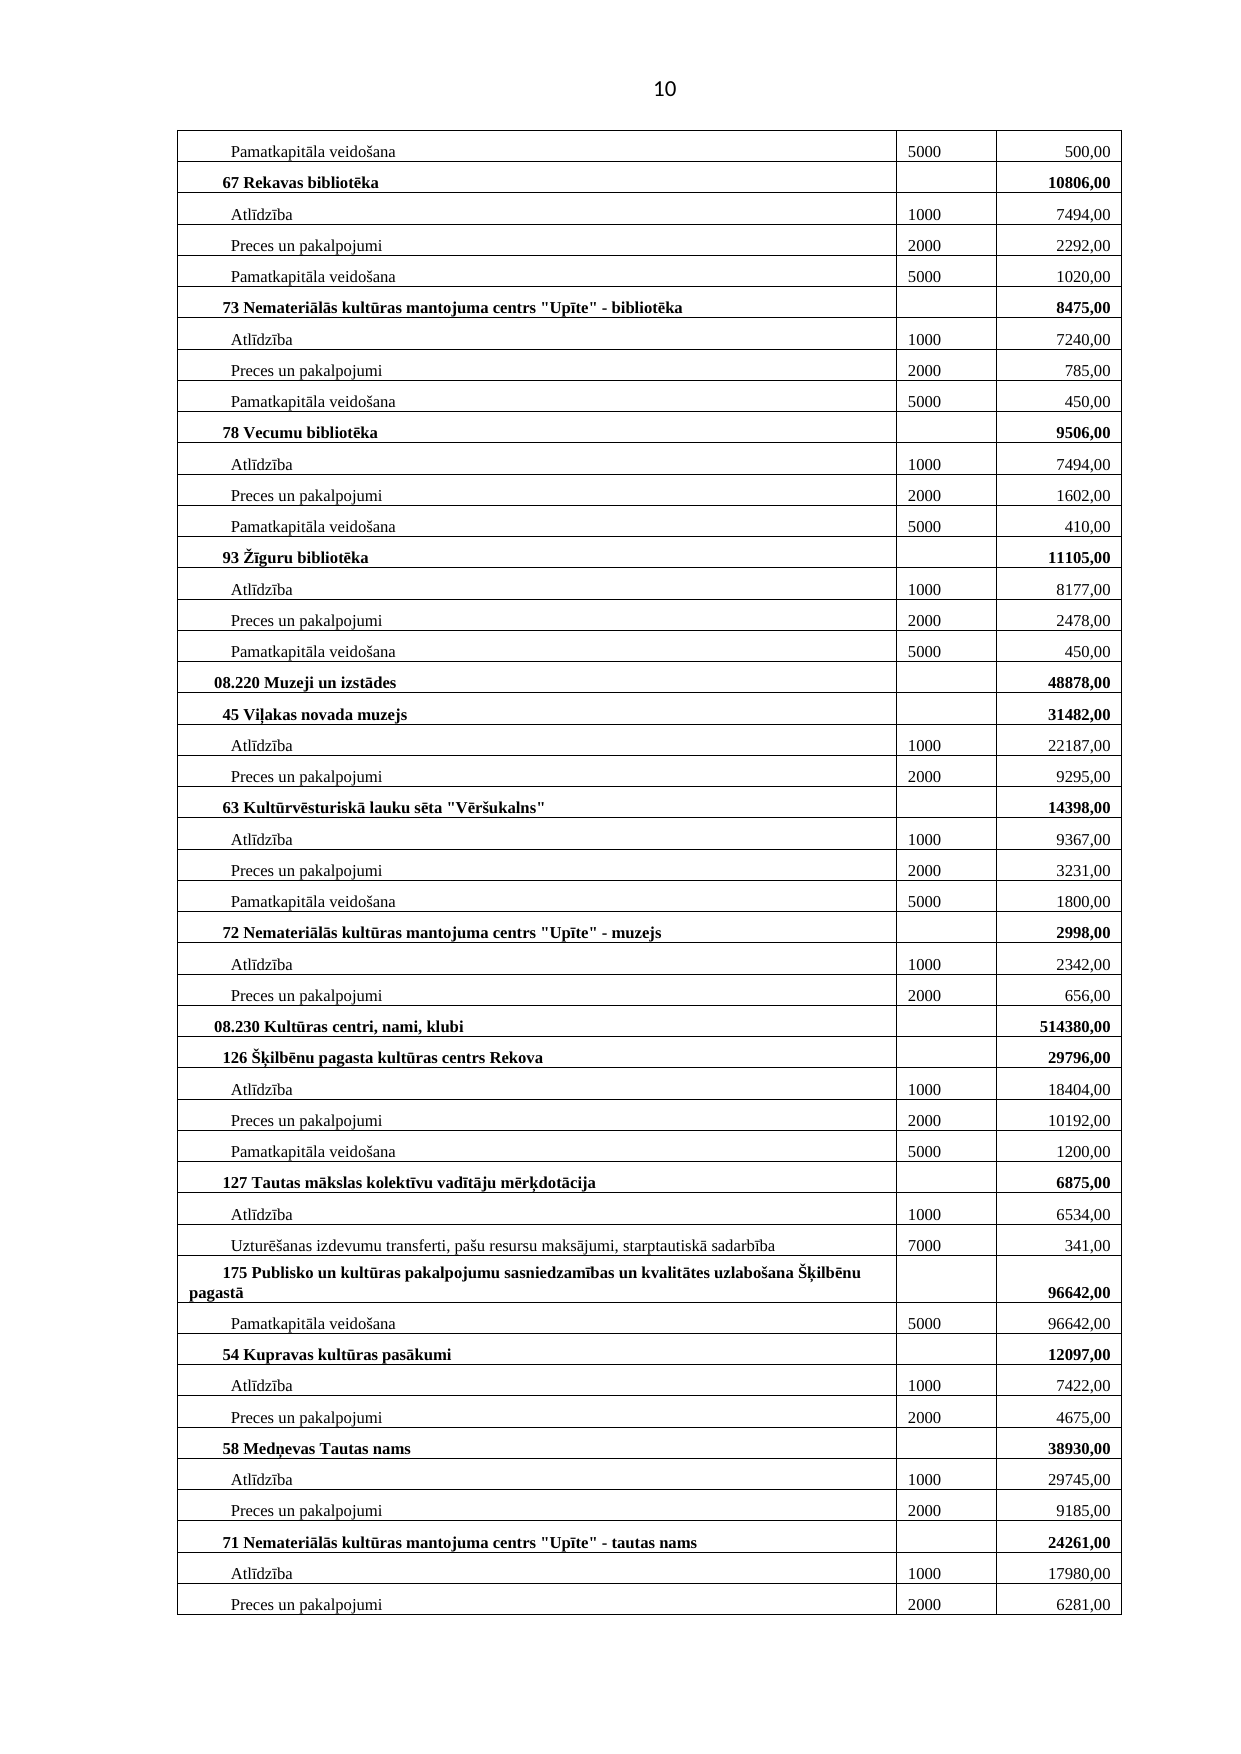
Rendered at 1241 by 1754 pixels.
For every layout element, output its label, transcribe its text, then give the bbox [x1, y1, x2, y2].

table_cell 11105,00 [997, 537, 1121, 567]
table_cell 45 Viļakas novada muzejs [178, 693, 896, 723]
table_cell 78 Vecumu bibliotēka [178, 412, 896, 442]
table_cell [897, 1428, 996, 1458]
table_cell Preces un pakalpojumi [178, 350, 896, 380]
table_cell 450,00 [997, 631, 1121, 661]
table_cell 9367,00 [997, 818, 1121, 848]
table_cell 67 Rekavas bibliotēka [178, 162, 896, 192]
table_cell 2000 [897, 1490, 996, 1520]
table_cell 2000 [897, 1584, 996, 1614]
table_cell 1000 [897, 818, 996, 848]
table_cell [897, 287, 996, 317]
table_cell 17980,00 [997, 1553, 1121, 1583]
table_cell [897, 537, 996, 567]
table_cell Atlīdzība [178, 725, 896, 755]
table_cell [897, 912, 996, 942]
table_cell 5000 [897, 1303, 996, 1333]
table_cell [897, 162, 996, 192]
table_cell 127 Tautas mākslas kolektīvu vadītāju mērķdotācija [178, 1162, 896, 1192]
table_cell Pamatkapitāla veidošana [178, 881, 896, 911]
table_cell 1200,00 [997, 1131, 1121, 1161]
table_cell 656,00 [997, 975, 1121, 1005]
table_cell 5000 [897, 131, 996, 161]
table_cell 9295,00 [997, 756, 1121, 786]
table_cell 12097,00 [997, 1334, 1121, 1364]
table_cell Atlīdzība [178, 1459, 896, 1489]
table_cell 2000 [897, 1396, 996, 1427]
table_cell 1602,00 [997, 475, 1121, 505]
table_cell 73 Nemateriālās kultūras mantojuma centrs "Upīte" - bibliotēka [178, 287, 896, 317]
table_cell 2000 [897, 756, 996, 786]
table_cell Preces un pakalpojumi [178, 975, 896, 1005]
table_cell Atlīdzība [178, 193, 896, 223]
table_cell 54 Kupravas kultūras pasākumi [178, 1334, 896, 1364]
table_cell Pamatkapitāla veidošana [178, 1303, 896, 1333]
table_cell 31482,00 [997, 693, 1121, 723]
table_cell 2000 [897, 225, 996, 255]
table_cell [897, 693, 996, 723]
table_cell 2000 [897, 350, 996, 380]
table_cell 2342,00 [997, 943, 1121, 973]
table_cell [897, 1521, 996, 1552]
table_cell 6875,00 [997, 1162, 1121, 1192]
table_cell 5000 [897, 881, 996, 911]
table_cell 71 Nemateriālās kultūras mantojuma centrs "Upīte" - tautas nams [178, 1521, 896, 1552]
table_cell 2000 [897, 1100, 996, 1130]
table_cell Atlīdzība [178, 1553, 896, 1583]
table_cell [897, 412, 996, 442]
table_cell 1000 [897, 568, 996, 598]
table_cell Preces un pakalpojumi [178, 850, 896, 880]
table_cell 9185,00 [997, 1490, 1121, 1520]
table_cell 450,00 [997, 381, 1121, 411]
table_cell 1000 [897, 318, 996, 348]
table_cell 6281,00 [997, 1584, 1121, 1614]
table_cell 7422,00 [997, 1365, 1121, 1395]
table_cell [897, 1006, 996, 1036]
table_cell 29745,00 [997, 1459, 1121, 1489]
table_cell 410,00 [997, 506, 1121, 536]
table_cell Pamatkapitāla veidošana [178, 381, 896, 411]
table_cell [897, 662, 996, 692]
table_cell 72 Nemateriālās kultūras mantojuma centrs "Upīte" - muzejs [178, 912, 896, 942]
table_cell 2000 [897, 850, 996, 880]
table_cell Pamatkapitāla veidošana [178, 631, 896, 661]
table_cell 48878,00 [997, 662, 1121, 692]
table_cell 5000 [897, 631, 996, 661]
table_cell 2998,00 [997, 912, 1121, 942]
table_cell 5000 [897, 506, 996, 536]
table_cell 8475,00 [997, 287, 1121, 317]
table_cell 14398,00 [997, 787, 1121, 817]
table_cell 96642,00 [997, 1303, 1121, 1333]
table_cell 24261,00 [997, 1521, 1121, 1552]
table_cell [897, 1037, 996, 1067]
table_cell 1000 [897, 443, 996, 473]
table_cell 6534,00 [997, 1193, 1121, 1223]
table_cell 1000 [897, 1068, 996, 1098]
table_cell Preces un pakalpojumi [178, 1490, 896, 1520]
table_cell 63 Kultūrvēsturiskā lauku sēta "Vēršukalns" [178, 787, 896, 817]
table_cell 1000 [897, 1553, 996, 1583]
table_cell 10192,00 [997, 1100, 1121, 1130]
table_cell Preces un pakalpojumi [178, 600, 896, 630]
table_cell Atlīdzība [178, 318, 896, 348]
table_cell [897, 1256, 996, 1302]
table_cell Preces un pakalpojumi [178, 1100, 896, 1130]
table_cell Preces un pakalpojumi [178, 756, 896, 786]
table_cell [897, 787, 996, 817]
table_cell 5000 [897, 381, 996, 411]
table_cell 93 Žīguru bibliotēka [178, 537, 896, 567]
table_cell 341,00 [997, 1225, 1121, 1255]
table_cell 1000 [897, 1193, 996, 1223]
table_cell 08.230 Kultūras centri, nami, klubi [178, 1006, 896, 1036]
table_cell 08.220 Muzeji un izstādes [178, 662, 896, 692]
table_cell 96642,00 [997, 1256, 1121, 1302]
table_cell Pamatkapitāla veidošana [178, 1131, 896, 1161]
table_cell 22187,00 [997, 725, 1121, 755]
table_cell 18404,00 [997, 1068, 1121, 1098]
table_cell Atlīdzība [178, 818, 896, 848]
table_cell 10806,00 [997, 162, 1121, 192]
table_cell 5000 [897, 256, 996, 286]
table_cell Atlīdzība [178, 943, 896, 973]
table_cell 7494,00 [997, 193, 1121, 223]
table_cell 1020,00 [997, 256, 1121, 286]
table_cell Atlīdzība [178, 1365, 896, 1395]
table_cell 1000 [897, 1459, 996, 1489]
table_cell 38930,00 [997, 1428, 1121, 1458]
table_cell 3231,00 [997, 850, 1121, 880]
table_cell 5000 [897, 1131, 996, 1161]
table_cell 7240,00 [997, 318, 1121, 348]
table_cell 1000 [897, 725, 996, 755]
table_cell 2478,00 [997, 600, 1121, 630]
table_cell 9506,00 [997, 412, 1121, 442]
table_cell 2292,00 [997, 225, 1121, 255]
table_cell 126 Šķilbēnu pagasta kultūras centrs Rekova [178, 1037, 896, 1067]
table_cell [897, 1334, 996, 1364]
table_cell Atlīdzība [178, 1068, 896, 1098]
table_cell Preces un pakalpojumi [178, 225, 896, 255]
table_cell Atlīdzība [178, 568, 896, 598]
table_cell 29796,00 [997, 1037, 1121, 1067]
table_cell Pamatkapitāla veidošana [178, 131, 896, 161]
table_cell 785,00 [997, 350, 1121, 380]
table_cell Atlīdzība [178, 1193, 896, 1223]
table_cell [897, 1162, 996, 1192]
table_cell 8177,00 [997, 568, 1121, 598]
table_cell 2000 [897, 975, 996, 1005]
table_cell Pamatkapitāla veidošana [178, 256, 896, 286]
table_cell Preces un pakalpojumi [178, 475, 896, 505]
table_cell Pamatkapitāla veidošana [178, 506, 896, 536]
table_cell 500,00 [997, 131, 1121, 161]
table_cell Atlīdzība [178, 443, 896, 473]
table_cell 175 Publisko un kultūras pakalpojumu sasniedzamības un kvalitātes uzlabošana Šķilbēnu pagastā [178, 1256, 896, 1302]
table_cell 1000 [897, 943, 996, 973]
table_cell 2000 [897, 600, 996, 630]
table_cell 7494,00 [997, 443, 1121, 473]
table_cell 7000 [897, 1225, 996, 1255]
table_cell Preces un pakalpojumi [178, 1396, 896, 1427]
table_cell 514380,00 [997, 1006, 1121, 1036]
table_cell 1000 [897, 193, 996, 223]
table_cell 4675,00 [997, 1396, 1121, 1427]
table_cell 1000 [897, 1365, 996, 1395]
table_cell Preces un pakalpojumi [178, 1584, 896, 1614]
table_cell 2000 [897, 475, 996, 505]
table_cell Uzturēšanas izdevumu transferti, pašu resursu maksājumi, starptautiskā sadarbība [178, 1225, 896, 1255]
table_cell 1800,00 [997, 881, 1121, 911]
table_cell 58 Medņevas Tautas nams [178, 1428, 896, 1458]
